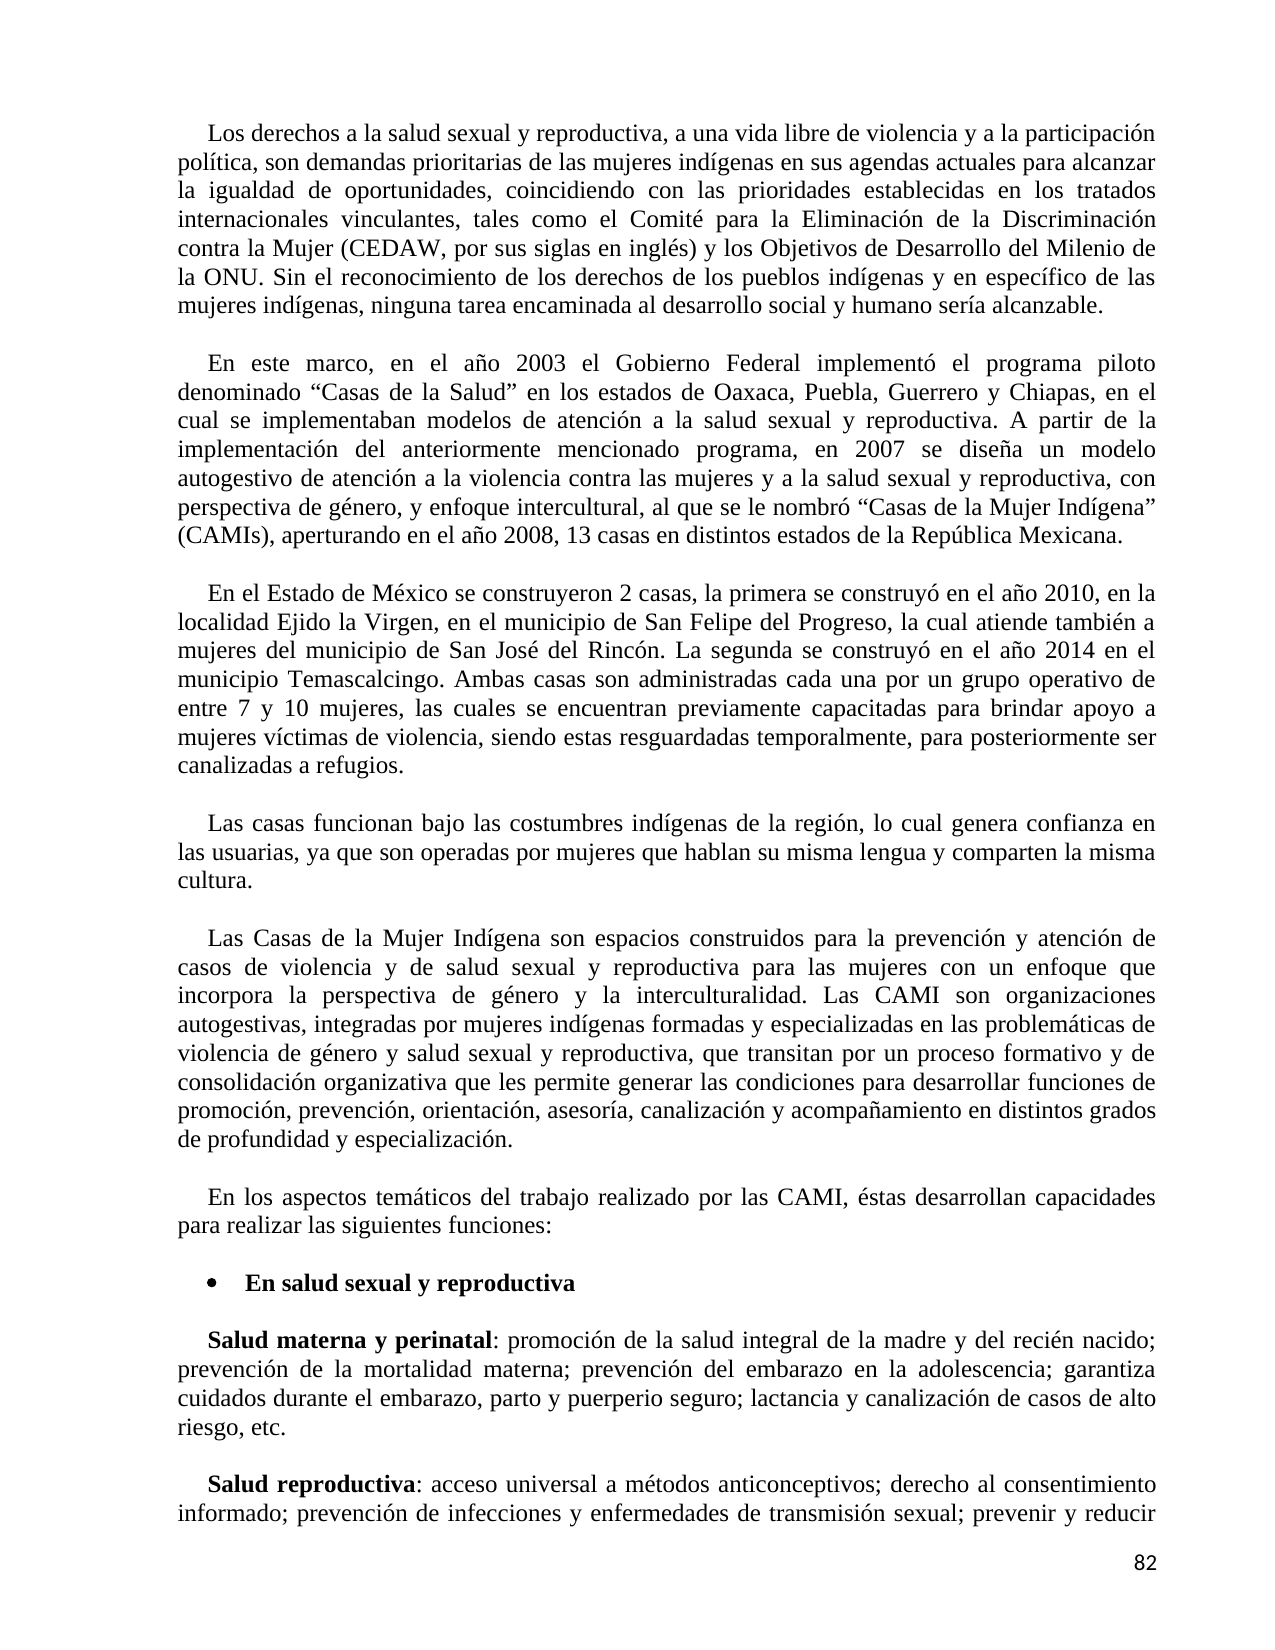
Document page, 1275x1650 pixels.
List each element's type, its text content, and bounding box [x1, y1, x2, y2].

list En salud sexual y reproductiva [207, 1268, 1157, 1297]
text Los derechos a la salud sexual y reproductiva, a una vida libre de violencia y a la participación política, son demandas prioritarias de las mujeres indígenas en sus agendas actuales para alcanzar la igualdad de oportunidades, coincidiendo con las prioridades establecidas en los tratados internacionales vinculantes, tales como el Comité para la Eliminación de la Discriminación contra la Mujer (CEDAW, por sus siglas en inglés) y los Objetivos de Desarrollo del Milenio de la ONU. Sin el reconocimiento de los derechos de los pueblos indígenas y en específico de las mujeres indígenas, ninguna tarea encaminada al desarrollo social y humano sería alcanzable. [177, 118, 1157, 319]
text En los aspectos temáticos del trabajo realizado por las CAMI, éstas desarrollan capacidades para realizar las siguientes funciones: [177, 1182, 1157, 1239]
text En este marco, en el año 2003 el Gobierno Federal implementó el programa piloto denominado “Casas de la Salud” en los estados de Oaxaca, Puebla, Guerrero y Chiapas, en el cual se implementaban modelos de atención a la salud sexual y reproductiva. A partir de la implementación del anteriormente mencionado programa, en 2007 se diseña un modelo autogestivo de atención a la violencia contra las mujeres y a la salud sexual y reproductiva, con perspectiva de género, y enfoque intercultural, al que se le nombró “Casas de la Mujer Indígena” (CAMIs), aperturando en el año 2008, 13 casas en distintos estados de la República Mexicana. [177, 348, 1157, 549]
text Las Casas de la Mujer Indígena son espacios construidos para la prevención y atención de casos de violencia y de salud sexual y reproductiva para las mujeres con un enfoque que incorpora la perspectiva de género y la interculturalidad. Las CAMI son organizaciones autogestivas, integradas por mujeres indígenas formadas y especializadas en las problemáticas de violencia de género y salud sexual y reproductiva, que transitan por un proceso formativo y de consolidación organizativa que les permite generar las condiciones para desarrollar funciones de promoción, prevención, orientación, asesoría, canalización y acompañamiento en distintos grados de profundidad y especialización. [177, 923, 1157, 1153]
text Las casas funcionan bajo las costumbres indígenas de la región, lo cual genera confianza en las usuarias, ya que son operadas por mujeres que hablan su misma lengua y comparten la misma cultura. [177, 808, 1157, 894]
text En el Estado de México se construyeron 2 casas, la primera se construyó en el año 2010, en la localidad Ejido la Virgen, en el municipio de San Felipe del Progreso, la cual atiende también a mujeres del municipio de San José del Rincón. La segunda se construyó en el año 2014 en el municipio Temascalcingo. Ambas casas son administradas cada una por un grupo operativo de entre 7 y 10 mujeres, las cuales se encuentran previamente capacitadas para brindar apoyo a mujeres víctimas de violencia, siendo estas resguardadas temporalmente, para posteriormente ser canalizadas a refugios. [177, 578, 1157, 779]
text Salud materna y perinatal: promoción de la salud integral de la madre y del recién nacido; prevención de la mortalidad materna; prevención del embarazo en la adolescencia; garantiza cuidados durante el embarazo, parto y puerperio seguro; lactancia y canalización de casos de alto riesgo, etc. [177, 1326, 1157, 1441]
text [177, 1469, 1157, 1527]
